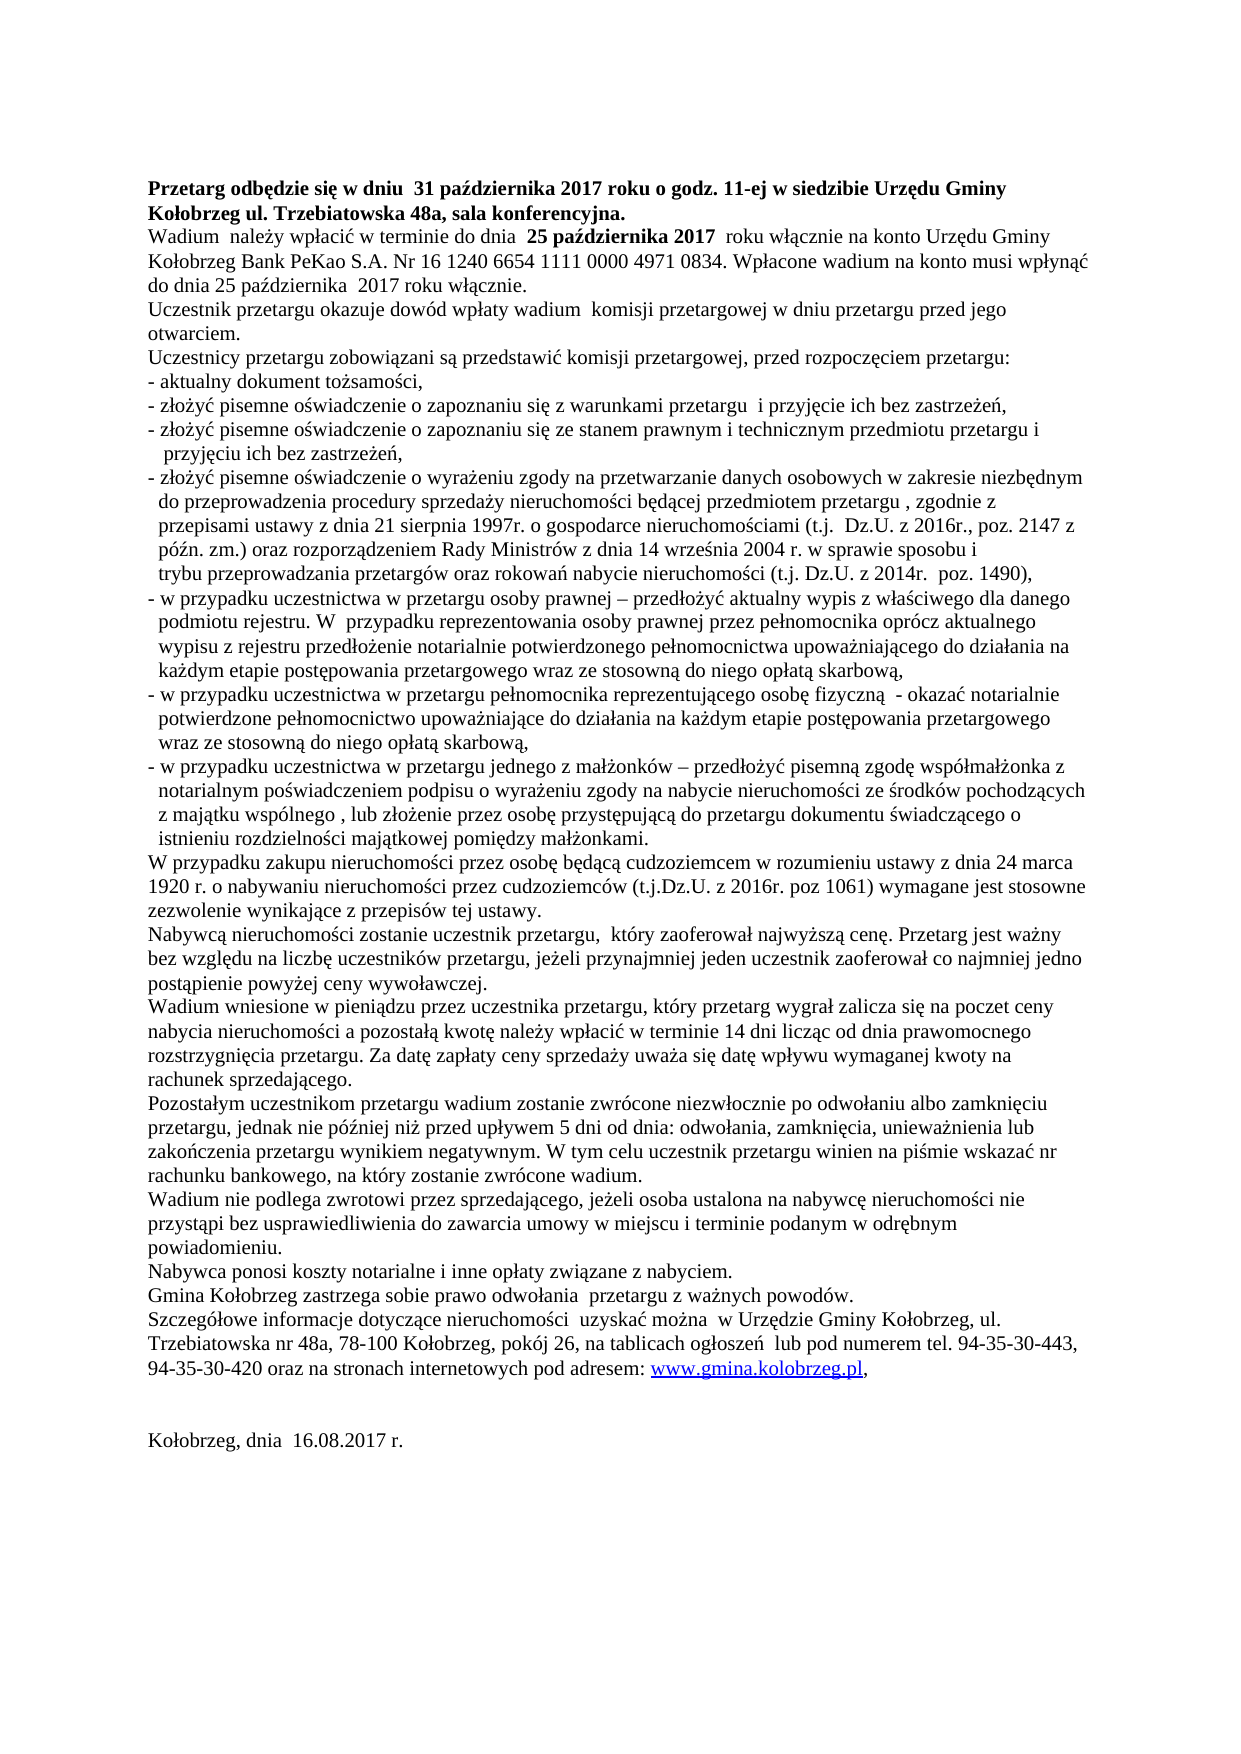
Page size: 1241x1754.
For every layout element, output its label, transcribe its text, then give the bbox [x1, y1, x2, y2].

text Nabywca ponosi koszty notarialne i inne opłaty związane z nabyciem. [148, 1259, 1093, 1283]
text wraz ze stosowną do niego opłatą skarbową, [148, 730, 1093, 754]
text z majątku wspólnego , lub złożenie przez osobę przystępującą do przetargu dokumentu świadczącego o [148, 802, 1093, 826]
text Wadium należy wpłacić w terminie do dnia 25 października 2017 roku włącznie na konto Urzędu Gminy Kołobrzeg Bank PeKao S.A. Nr 16 1240 6654 1111 0000 4971 0834. Wpłacone wadium na konto musi wpłynąć do dnia 25 października 2017 roku włącznie. [148, 224, 1093, 297]
text - aktualny dokument tożsamości, [148, 369, 1093, 393]
text notarialnym poświadczeniem podpisu o wyrażeniu zgody na nabycie nieruchomości ze środków pochodzących [148, 778, 1093, 802]
text - złożyć pisemne oświadczenie o wyrażeniu zgody na przetwarzanie danych osobowych w zakresie niezbędnym [148, 465, 1093, 489]
text - złożyć pisemne oświadczenie o zapoznaniu się ze stanem prawnym i technicznym przedmiotu przetargu i [148, 417, 1093, 441]
text Szczegółowe informacje dotyczące nieruchomości uzyskać można w Urzędzie Gminy Kołobrzeg, ul. Trzebiatowska nr 48a, 78-100 Kołobrzeg, pokój 26, na tablicach ogłoszeń lub pod numerem tel. 94-35-30-443, 94-35-30-420 oraz na stronach internetowych pod adresem: www.gmina.kolobrzeg.pl, [148, 1307, 1093, 1379]
text W przypadku zakupu nieruchomości przez osobę będącą cudzoziemcem w rozumieniu ustawy z dnia 24 marca 1920 r. o nabywaniu nieruchomości przez cudzoziemców (t.j.Dz.U. z 2016r. poz 1061) wymagane jest stosowne zezwolenie wynikające z przepisów tej ustawy. [148, 850, 1093, 922]
text późn. zm.) oraz rozporządzeniem Rady Ministrów z dnia 14 września 2004 r. w sprawie sposobu i [148, 537, 1093, 561]
text - w przypadku uczestnictwa w przetargu pełnomocnika reprezentującego osobę fizyczną - okazać notarialnie [148, 682, 1093, 706]
text każdym etapie postępowania przetargowego wraz ze stosowną do niego opłatą skarbową, [148, 658, 1093, 682]
text trybu przeprowadzania przetargów oraz rokowań nabycie nieruchomości (t.j. Dz.U. z 2014r. poz. 1490), [148, 561, 1093, 585]
text przyjęciu ich bez zastrzeżeń, [148, 441, 1093, 465]
text - w przypadku uczestnictwa w przetargu osoby prawnej – przedłożyć aktualny wypis z właściwego dla danego [148, 585, 1093, 609]
text Uczestnik przetargu okazuje dowód wpłaty wadium komisji przetargowej w dniu przetargu przed jego otwarciem. [148, 297, 1093, 345]
text Uczestnicy przetargu zobowiązani są przedstawić komisji przetargowej, przed rozpoczęciem przetargu: [148, 345, 1093, 369]
text Przetarg odbędzie się w dniu 31 października 2017 roku o godz. 11-ej w siedzibie Urzędu Gminy Kołobrzeg ul. Trzebiatowska 48a, sala konferencyjna. [148, 176, 1093, 224]
text Pozostałym uczestnikom przetargu wadium zostanie zwrócone niezwłocznie po odwołaniu albo zamknięciu przetargu, jednak nie później niż przed upływem 5 dni od dnia: odwołania, zamknięcia, unieważnienia lub zakończenia przetargu wynikiem negatywnym. W tym celu uczestnik przetargu winien na piśmie wskazać nr rachunku bankowego, na który zostanie zwrócone wadium. [148, 1091, 1093, 1187]
text Nabywcą nieruchomości zostanie uczestnik przetargu, który zaoferował najwyższą cenę. Przetarg jest ważny bez względu na liczbę uczestników przetargu, jeżeli przynajmniej jeden uczestnik zaoferował co najmniej jedno postąpienie powyżej ceny wywoławczej. [148, 922, 1093, 994]
text przepisami ustawy z dnia 21 sierpnia 1997r. o gospodarce nieruchomościami (t.j. Dz.U. z 2016r., poz. 2147 z [148, 513, 1093, 537]
text Wadium nie podlega zwrotowi przez sprzedającego, jeżeli osoba ustalona na nabywcę nieruchomości nie przystąpi bez usprawiedliwienia do zawarcia umowy w miejscu i terminie podanym w odrębnym powiadomieniu. [148, 1187, 1093, 1259]
text istnieniu rozdzielności majątkowej pomiędzy małżonkami. [148, 826, 1093, 850]
text - złożyć pisemne oświadczenie o zapoznaniu się z warunkami przetargu i przyjęcie ich bez zastrzeżeń, [148, 393, 1093, 417]
text do przeprowadzenia procedury sprzedaży nieruchomości będącej przedmiotem przetargu , zgodnie z [148, 489, 1093, 513]
text Kołobrzeg, dnia 16.08.2017 r. [148, 1428, 1093, 1452]
text potwierdzone pełnomocnictwo upoważniające do działania na każdym etapie postępowania przetargowego [148, 706, 1093, 730]
text wypisu z rejestru przedłożenie notarialnie potwierdzonego pełnomocnictwa upoważniającego do działania na [148, 633, 1093, 658]
text - w przypadku uczestnictwa w przetargu jednego z małżonków – przedłożyć pisemną zgodę współmałżonka z [148, 754, 1093, 778]
text podmiotu rejestru. W przypadku reprezentowania osoby prawnej przez pełnomocnika oprócz aktualnego [148, 609, 1093, 633]
text Wadium wniesione w pieniądzu przez uczestnika przetargu, który przetarg wygrał zalicza się na poczet ceny nabycia nieruchomości a pozostałą kwotę należy wpłacić w terminie 14 dni licząc od dnia prawomocnego rozstrzygnięcia przetargu. Za datę zapłaty ceny sprzedaży uważa się datę wpływu wymaganej kwoty na rachunek sprzedającego. [148, 994, 1093, 1091]
text Gmina Kołobrzeg zastrzega sobie prawo odwołania przetargu z ważnych powodów. [148, 1283, 1093, 1307]
